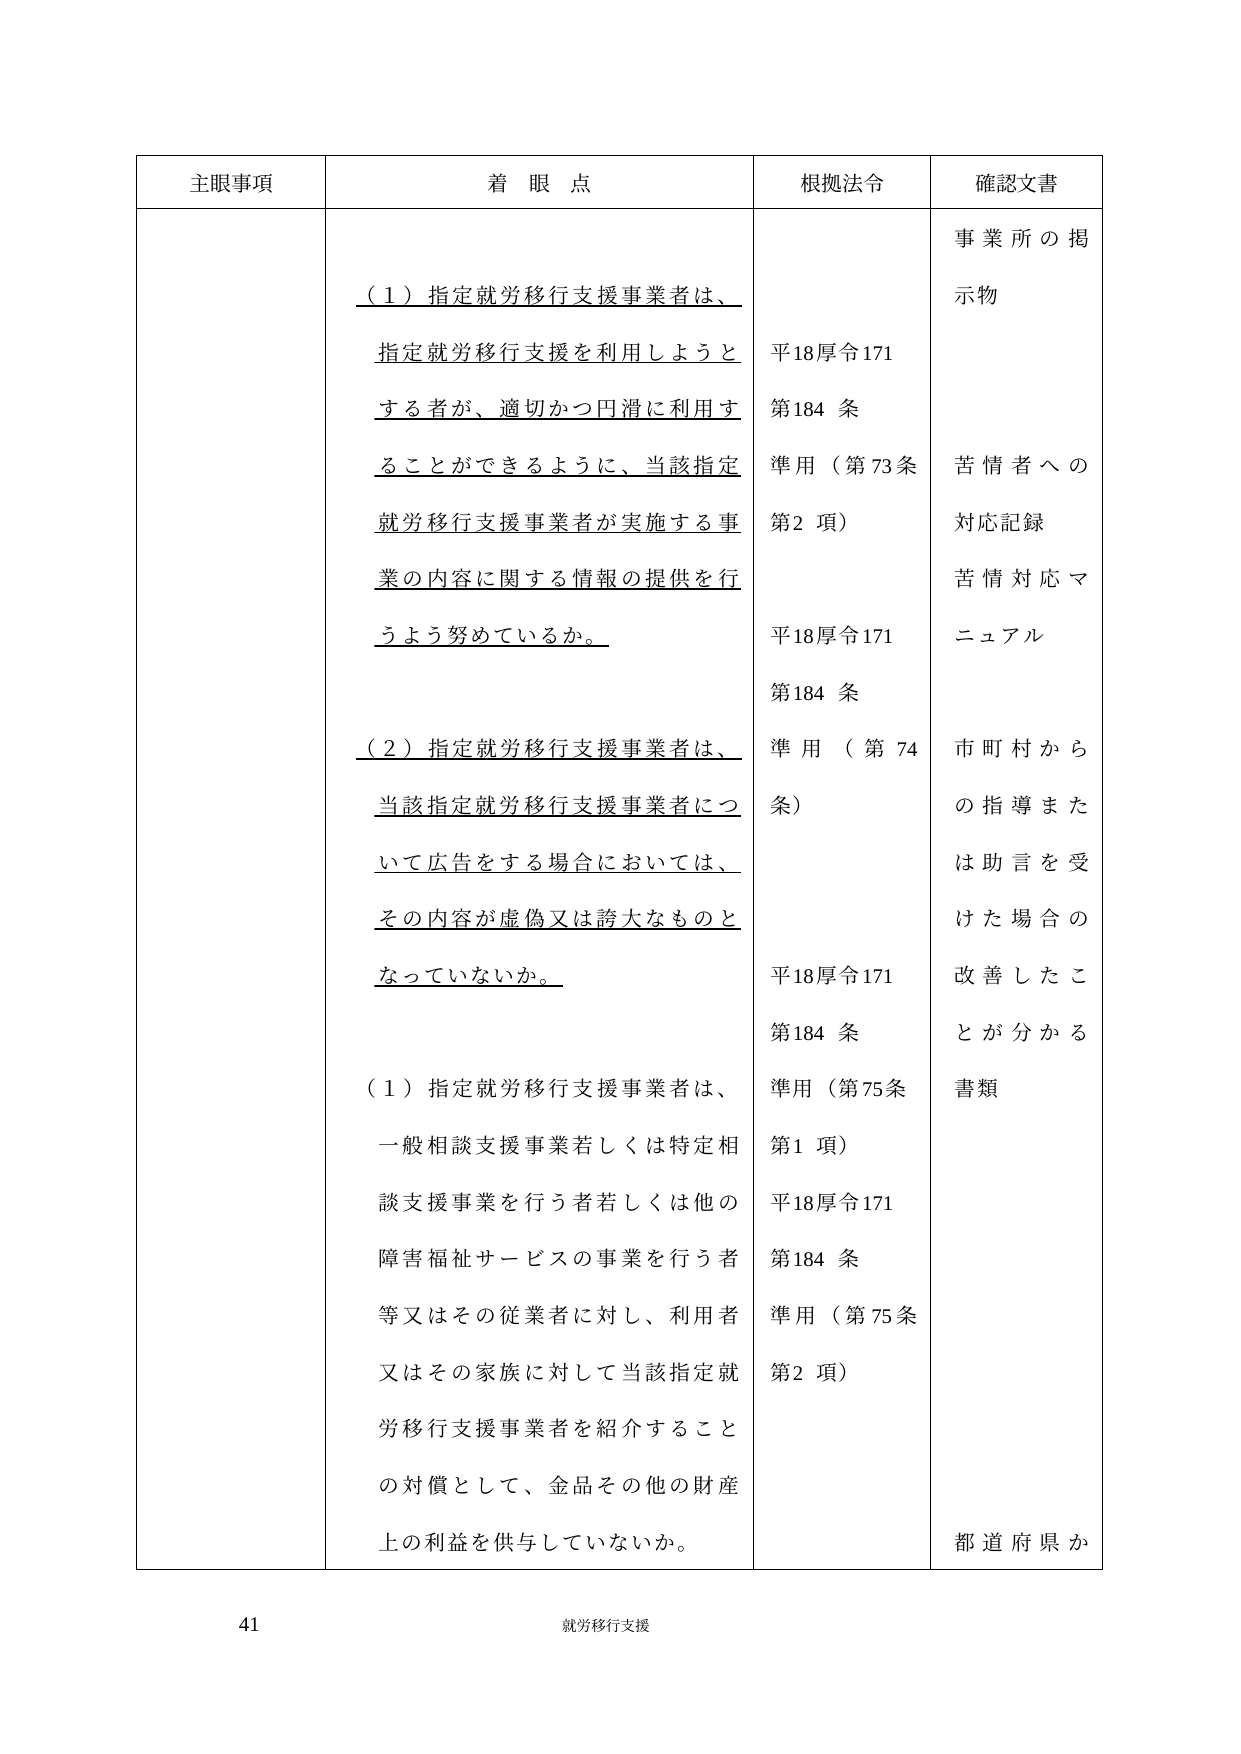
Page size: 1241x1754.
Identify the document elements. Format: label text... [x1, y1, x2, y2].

table_header 確認文書 [931, 156, 1102, 208]
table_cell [326, 209, 753, 1569]
table_header 根拠法令 [754, 156, 930, 208]
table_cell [931, 209, 1102, 1569]
table_header 着 眼 点 [326, 156, 753, 208]
table_header 主眼事項 [137, 156, 325, 208]
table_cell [137, 209, 325, 1569]
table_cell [754, 209, 930, 1569]
